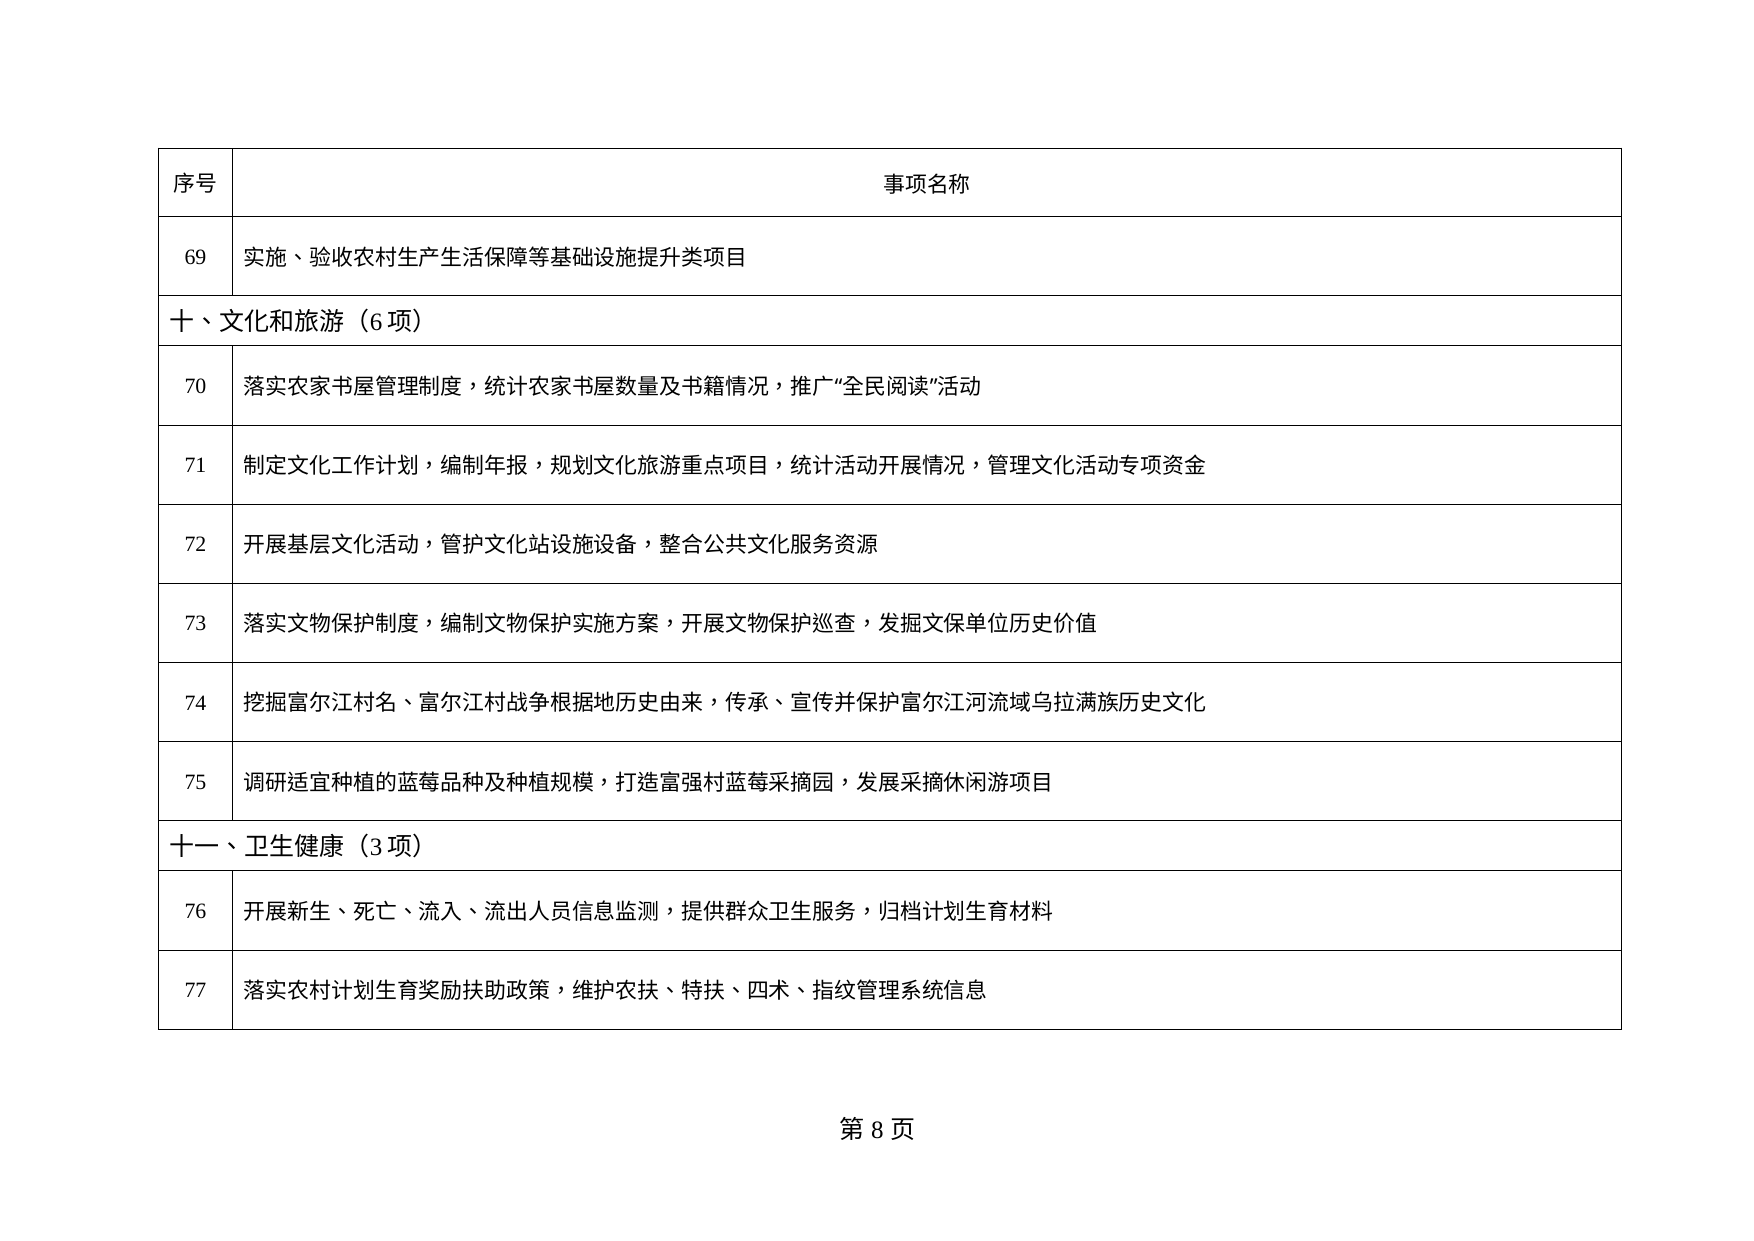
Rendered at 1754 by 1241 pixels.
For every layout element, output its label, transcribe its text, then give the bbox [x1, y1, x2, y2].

table_cell 77 [159, 951, 232, 1029]
table_cell 73 [159, 584, 232, 662]
table_cell 落实文物保护制度，编制文物保护实施方案，开展文物保护巡查，发掘文保单位历史价值 [233, 584, 1621, 662]
table_cell 十一、卫生健康（3项） [159, 821, 1621, 870]
table_cell 76 [159, 871, 232, 949]
table_cell 十、文化和旅游（6项） [159, 296, 1621, 345]
table_cell 开展新生、死亡、流入、流出人员信息监测，提供群众卫生服务，归档计划生育材料 [233, 871, 1621, 949]
table_cell 制定文化工作计划，编制年报，规划文化旅游重点项目，统计活动开展情况，管理文化活动专项资金 [233, 426, 1621, 504]
table_cell 落实农家书屋管理制度，统计农家书屋数量及书籍情况，推广“全民阅读”活动 [233, 346, 1621, 424]
table_cell 挖掘富尔江村名、富尔江村战争根据地历史由来，传承、宣传并保护富尔江河流域乌拉满族历史文化 [233, 663, 1621, 741]
table_cell 75 [159, 742, 232, 820]
table_cell 落实农村计划生育奖励扶助政策，维护农扶、特扶、四术、指纹管理系统信息 [233, 951, 1621, 1029]
table_cell 70 [159, 346, 232, 424]
table_cell 69 [159, 217, 232, 295]
table_cell 71 [159, 426, 232, 504]
table_header 事项名称 [233, 149, 1621, 216]
table_cell 74 [159, 663, 232, 741]
table_cell 72 [159, 505, 232, 583]
table_header 序号 [159, 149, 232, 216]
table_cell 实施、验收农村生产生活保障等基础设施提升类项目 [233, 217, 1621, 295]
table_cell 开展基层文化活动，管护文化站设施设备，整合公共文化服务资源 [233, 505, 1621, 583]
table_cell 调研适宜种植的蓝莓品种及种植规模，打造富强村蓝莓采摘园，发展采摘休闲游项目 [233, 742, 1621, 820]
